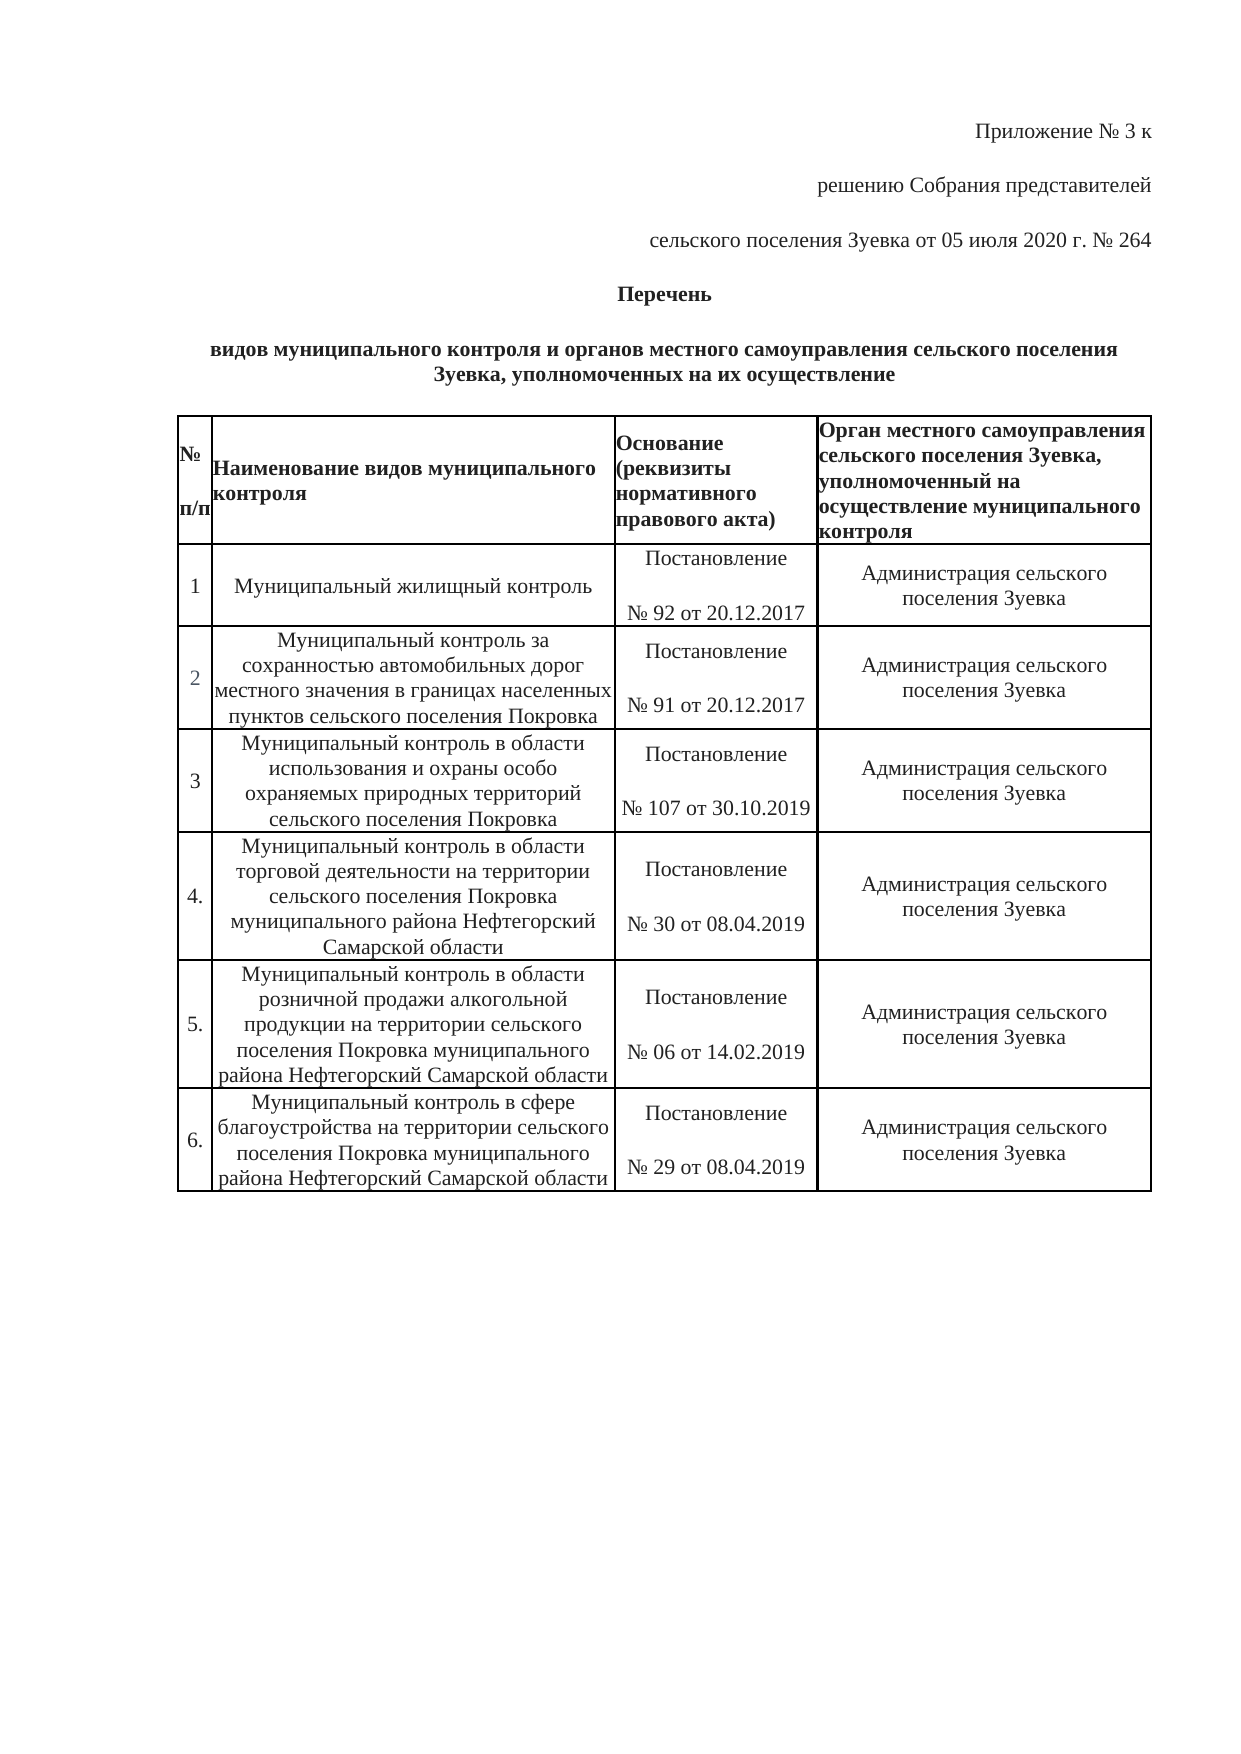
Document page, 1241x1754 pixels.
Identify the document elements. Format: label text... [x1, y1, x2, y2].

table_cell 5. [179, 961, 211, 1087]
table_cell Постановление № 29 от 08.04.2019 [616, 1089, 816, 1190]
table_cell Муниципальный жилищный контроль [213, 545, 614, 625]
table_cell 2 [179, 627, 211, 728]
table_cell Постановление № 92 от 20.12.2017 [616, 545, 816, 625]
table_cell Постановление № 30 от 08.04.2019 [616, 833, 816, 959]
table_cell Администрация сельского поселения Зуевка [819, 545, 1150, 625]
table_cell 6. [179, 1089, 211, 1190]
table_cell Администрация сельского поселения Зуевка [819, 1089, 1150, 1190]
table_cell 3 [179, 730, 211, 831]
table_cell Постановление № 91 от 20.12.2017 [616, 627, 816, 728]
table_header Основание (реквизиты нормативного правового акта) [616, 417, 816, 543]
text решению Собрания представителей [177, 172, 1152, 198]
table_cell Постановление № 107 от 30.10.2019 [616, 730, 816, 831]
table_cell Постановление № 06 от 14.02.2019 [616, 961, 816, 1087]
text сельского поселения Зуевка от 05 июля 2020 г. № 264 [177, 227, 1152, 252]
table_cell Муниципальный контроль в области использования и охраны особо охраняемых природных территорий сельского поселения Покровка [213, 730, 614, 831]
text Приложение № 3 к [177, 118, 1152, 143]
table_header Орган местного самоуправления сельского поселения Зуевка, уполномоченный на осуществление муниципального контроля [819, 417, 1150, 543]
table_cell Администрация сельского поселения Зуевка [819, 730, 1150, 831]
table_cell Администрация сельского поселения Зуевка [819, 627, 1150, 728]
text Перечень [177, 281, 1152, 306]
table_header Наименование видов муниципального контроля [213, 417, 614, 543]
table_header № п/п [179, 417, 211, 543]
table_cell Муниципальный контроль в области торговой деятельности на территории сельского поселения Покровка муниципального района Нефтегорский Самарской области [213, 833, 614, 959]
table_cell Администрация сельского поселения Зуевка [819, 833, 1150, 959]
table_cell 4. [179, 833, 211, 959]
table_cell 1 [179, 545, 211, 625]
table_cell Администрация сельского поселения Зуевка [819, 961, 1150, 1087]
table_cell Муниципальный контроль за сохранностью автомобильных дорог местного значения в границах населенных пунктов сельского поселения Покровка [213, 627, 614, 728]
text видов муниципального контроля и органов местного самоуправления сельского поселения Зуевка, уполномоченных на их осуществление [177, 336, 1152, 386]
table_cell Муниципальный контроль в области розничной продажи алкогольной продукции на территории сельского поселения Покровка муниципального района Нефтегорский Самарской области [213, 961, 614, 1087]
table_cell Муниципальный контроль в сфере благоустройства на территории сельского поселения Покровка муниципального района Нефтегорский Самарской области [213, 1089, 614, 1190]
